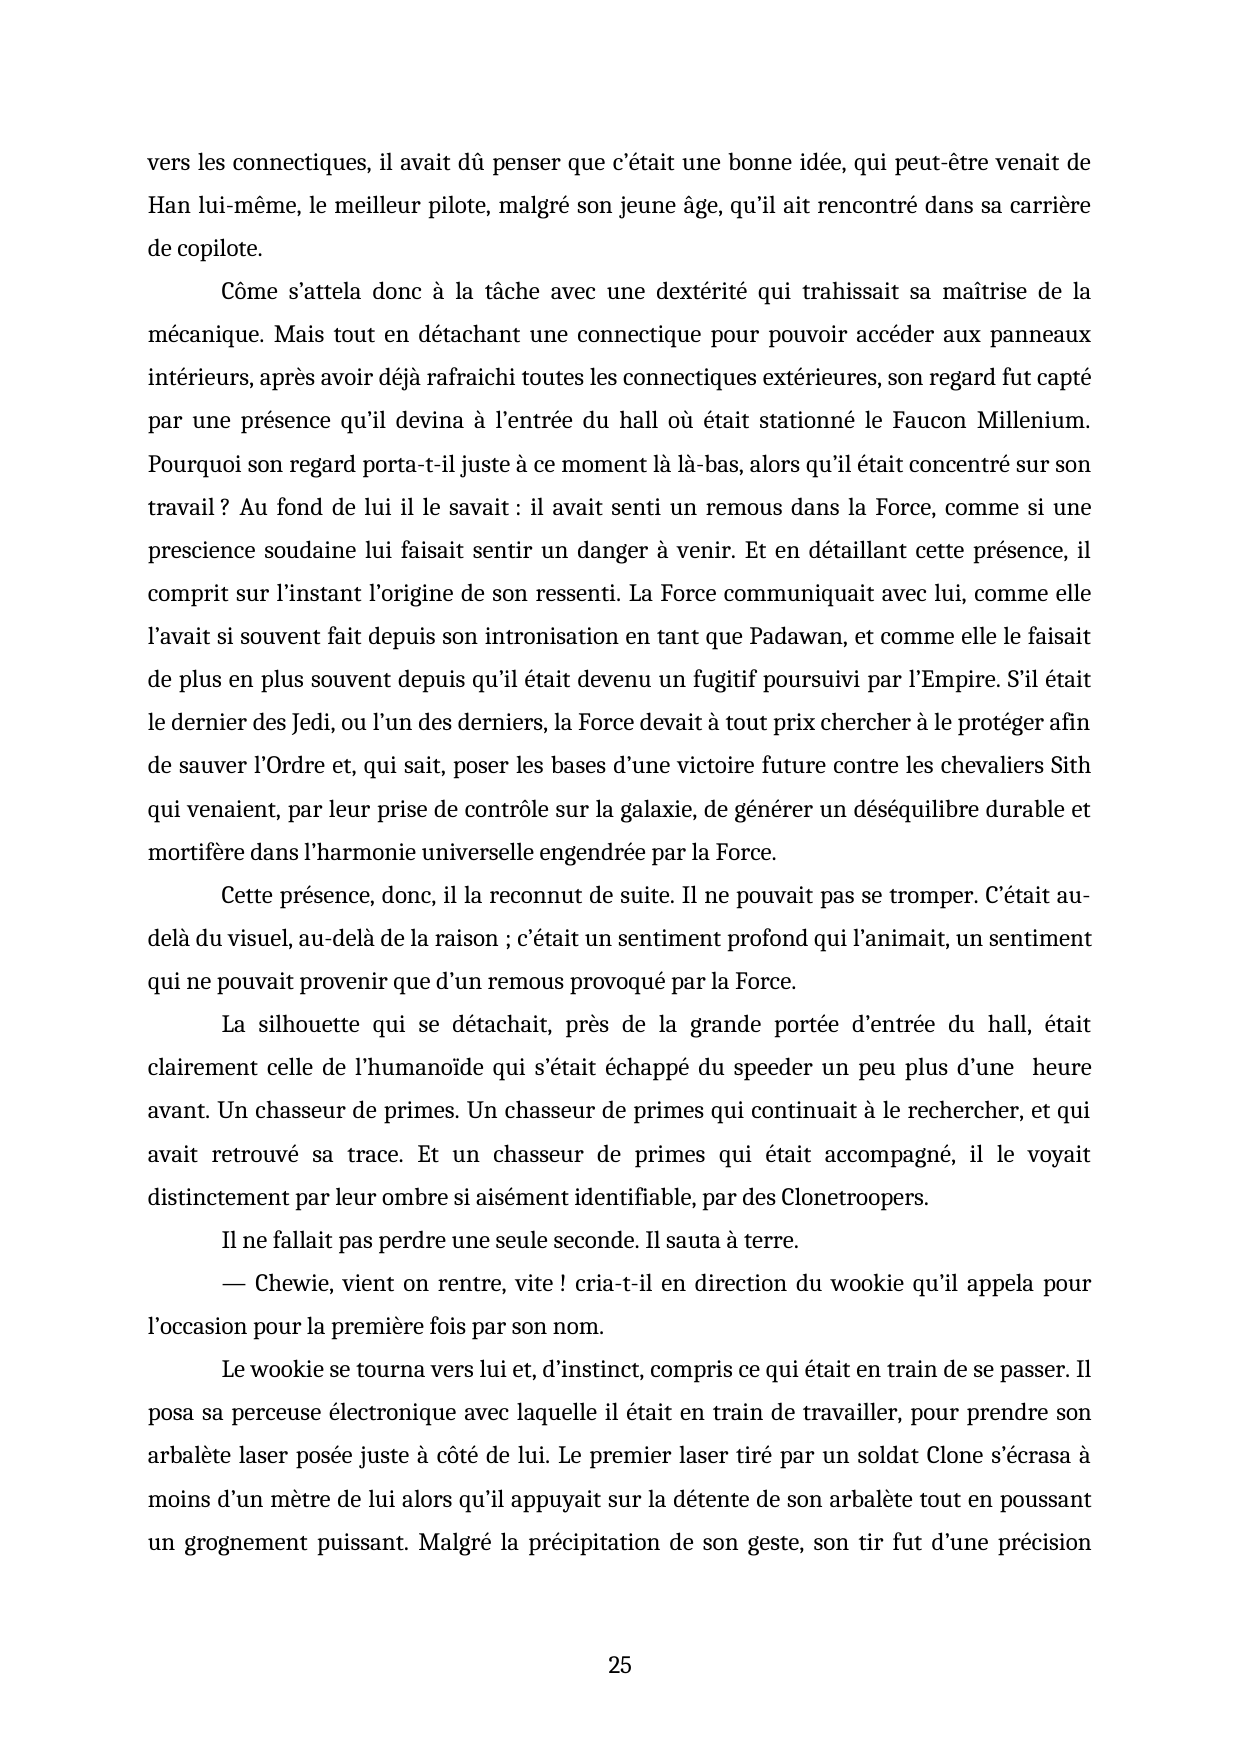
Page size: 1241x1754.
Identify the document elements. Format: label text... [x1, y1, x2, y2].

text Il ne fallait pas perdre une seule seconde. Il sauta à terre. [148, 1226, 1093, 1254]
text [148, 148, 1093, 263]
text Côme s’attela donc à la tâche avec une dextérité qui trahissait sa maîtrise de la mécanique. Mais tout en détachant une connectique pour pouvoir accéder aux panneaux intérieurs, après avoir déjà rafraichi toutes les connectiques extérieures, son regard fut capté par une présence qu’il devina à l’entrée du hall où était stationné le Faucon Millenium. Pourquoi son regard porta-t-il juste à ce moment là là-bas, alors qu’il était concentré sur son travail ? Au fond de lui il le savait : il avait senti un remous dans la Force, comme si une prescience soudaine lui faisait sentir un danger à venir. Et en détaillant cette présence, il comprit sur l’instant l’origine de son ressenti. La Force communiquait avec lui, comme elle l’avait si souvent fait depuis son intronisation en tant que Padawan, et comme elle le faisait de plus en plus souvent depuis qu’il était devenu un fugitif poursuivi par l’Empire. S’il était le dernier des Jedi, ou l’un des derniers, la Force devait à tout prix chercher à le protéger afin de sauver l’Ordre et, qui sait, poser les bases d’une victoire future contre les chevaliers Sith qui venaient, par leur prise de contrôle sur la galaxie, de générer un déséquilibre durable et mortifère dans l’harmonie universelle engendrée par la Force. [148, 277, 1093, 866]
text La silhouette qui se détachait, près de la grande portée d’entrée du hall, était clairement celle de l’humanoïde qui s’était échappé du speeder un peu plus d’une heure avant. Un chasseur de primes. Un chasseur de primes qui continuait à le rechercher, et qui avait retrouvé sa trace. Et un chasseur de primes qui était accompagné, il le voyait distinctement par leur ombre si aisément identifiable, par des Clonetroopers. [148, 1010, 1093, 1211]
text Cette présence, donc, il la reconnut de suite. Il ne pouvait pas se tromper. C’était au-delà du visuel, au-delà de la raison ; c’était un sentiment profond qui l’animait, un sentiment qui ne pouvait provenir que d’un remous provoqué par la Force. [148, 881, 1093, 996]
text — Chewie, vient on rentre, vite ! cria-t-il en direction du wookie qu’il appela pour l’occasion pour la première fois par son nom. [148, 1269, 1093, 1341]
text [148, 1355, 1093, 1556]
